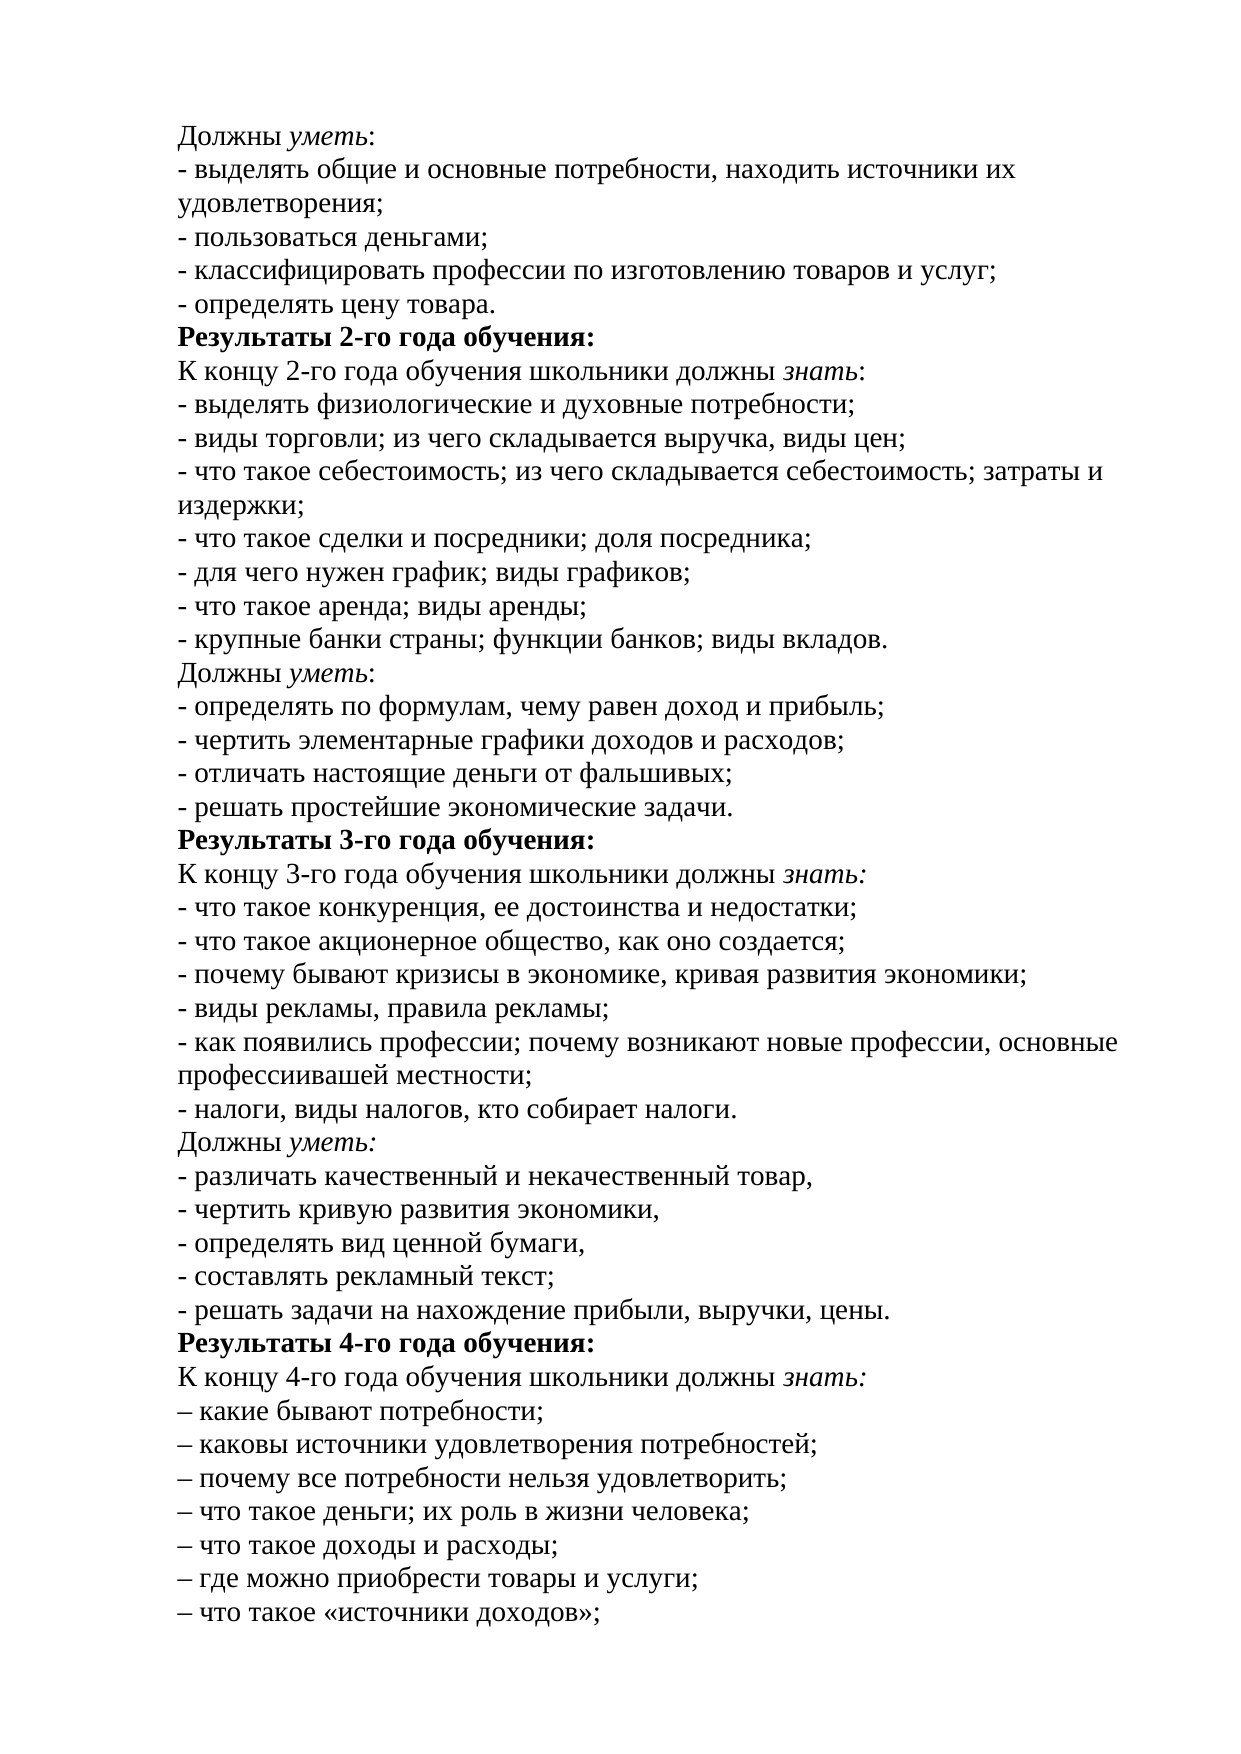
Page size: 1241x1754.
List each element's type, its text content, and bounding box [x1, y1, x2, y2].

text Должны уметь: - различать качественный и некачественный товар, - чертить кривую развития экономики, - определять вид ценной бумаги, - составлять рекламный текст; - решать задачи на нахождение прибыли, выручки, цены. [177, 1124, 1152, 1326]
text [177, 1326, 1152, 1627]
text Должны уметь: - определять по формулам, чему равен доход и прибыль; - чертить элементарные графики доходов и расходов; - отличать настоящие деньги от фальшивых; - решать простейшие экономические задачи. [177, 655, 1152, 822]
text Результаты 2-го года обучения: К концу 2-го года обучения школьники должны знать: - выделять физиологические и духовные потребности; - виды торговли; из чего складывается выручка, виды цен; - что такое себестоимость; из чего складывается себестоимость; затраты и издержки; - что такое сделки и посредники; доля посредника; - для чего нужен график; виды графиков; - что такое аренда; виды аренды; - крупные банки страны; функции банков; виды вкладов. [177, 319, 1152, 655]
text Должны уметь: - выделять общие и основные потребности, находить источники их удовлетворения; - пользоваться деньгами; - классифицировать профессии по изготовлению товаров и услуг; - определять цену товара. [177, 118, 1152, 319]
text Результаты 3-го года обучения: К концу 3-го года обучения школьники должны знать: - что такое конкуренция, ее достоинства и недостатки; - что такое акционерное общество, как оно создается; - почему бывают кризисы в экономике, кривая развития экономики; - виды рекламы, правила рекламы; - как появились профессии; почему возникают новые профессии, основные профессиивашей местности; - налоги, виды налогов, кто собирает налоги. [177, 822, 1152, 1124]
